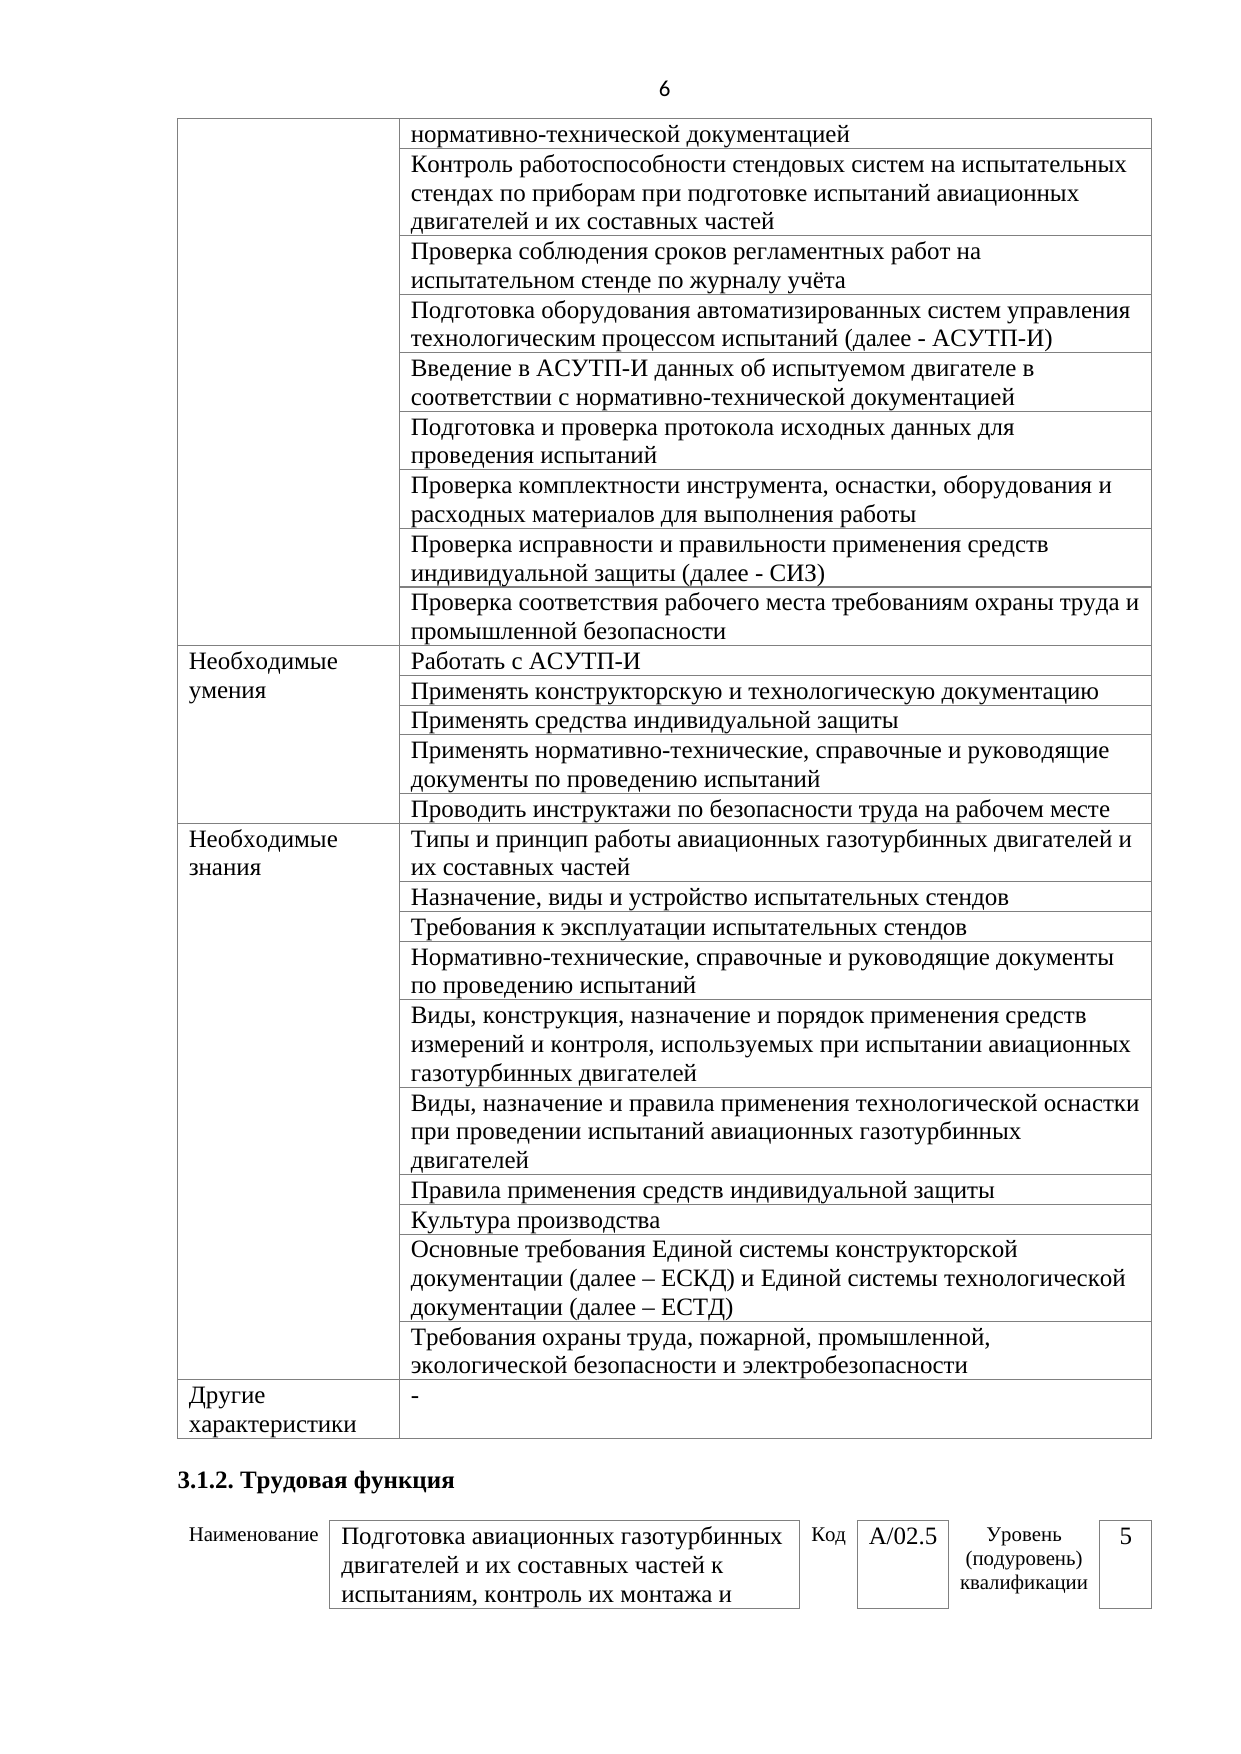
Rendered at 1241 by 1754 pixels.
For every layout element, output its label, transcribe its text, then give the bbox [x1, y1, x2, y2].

table_cell Требования к эксплуатации испытательных стендов [400, 912, 1151, 941]
table_cell Применять средства индивидуальной защиты [400, 706, 1151, 734]
table_cell Проверка соблюдения сроков регламентных работ на испытательном стенде по журналу учёта [400, 236, 1151, 294]
table_cell Проводить инструктажи по безопасности труда на рабочем месте [400, 794, 1151, 823]
table_cell Виды, назначение и правила применения технологической оснастки при проведении испытаний авиационных газотурбинных двигателей [400, 1088, 1151, 1174]
table_cell Другие характеристики [178, 1380, 399, 1438]
table_cell Нормативно-технические, справочные и руководящие документы по проведению испытаний [400, 942, 1151, 999]
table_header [330, 1521, 799, 1608]
table_cell Подготовка и проверка протокола исходных данных для проведения испытаний [400, 412, 1151, 469]
table_cell Применять конструкторскую и технологическую документацию [400, 676, 1151, 704]
table_cell Контроль работоспособности стендовых систем на испытательных стендах по приборам при подготовке испытаний авиационных двигателей и их составных частей [400, 149, 1151, 235]
table_cell Проверка соответствия рабочего места требованиям охраны труда и промышленной безопасности [400, 588, 1151, 645]
table_cell Правила применения средств индивидуальной защиты [400, 1175, 1151, 1204]
table_header Наименование [177, 1520, 329, 1608]
table_cell Основные требования Единой системы конструкторской документации (далее – ЕСКД) и Единой системы технологической документации (далее – ЕСТД) [400, 1235, 1151, 1321]
table_cell - [400, 1380, 1151, 1438]
table_cell Культура производства [400, 1205, 1151, 1233]
table_cell Виды, конструкция, назначение и порядок применения средств измерений и контроля, используемых при испытании авиационных газотурбинных двигателей [400, 1000, 1151, 1087]
text 3.1.2. Трудовая функция [177, 1465, 1152, 1494]
table_cell Назначение, виды и устройство испытательных стендов [400, 882, 1151, 911]
table_cell Необходимые умения [178, 646, 399, 823]
table_header Код [800, 1520, 857, 1608]
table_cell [400, 119, 1151, 148]
table_header 5 [1100, 1521, 1151, 1608]
table_cell Требования охраны труда, пожарной, промышленной, экологической безопасности и электробезопасности [400, 1322, 1151, 1379]
table_cell Введение в АСУТП-И данных об испытуемом двигателе в соответствии с нормативно-технической документацией [400, 353, 1151, 411]
table_cell Необходимые знания [178, 824, 399, 1379]
table_cell Применять нормативно-технические, справочные и руководящие документы по проведению испытаний [400, 735, 1151, 793]
table_cell Проверка комплектности инструмента, оснастки, оборудования и расходных материалов для выполнения работы [400, 470, 1151, 528]
table_header A/02.5 [858, 1521, 948, 1608]
table_cell Типы и принцип работы авиационных газотурбинных двигателей и их составных частей [400, 824, 1151, 881]
table_cell Проверка исправности и правильности применения средств индивидуальной защиты (далее - СИЗ) [400, 529, 1151, 586]
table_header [949, 1520, 1099, 1608]
table_cell Работать с АСУТП-И [400, 646, 1151, 675]
table_cell Подготовка оборудования автоматизированных систем управления технологическим процессом испытаний (далее - АСУТП-И) [400, 295, 1151, 352]
